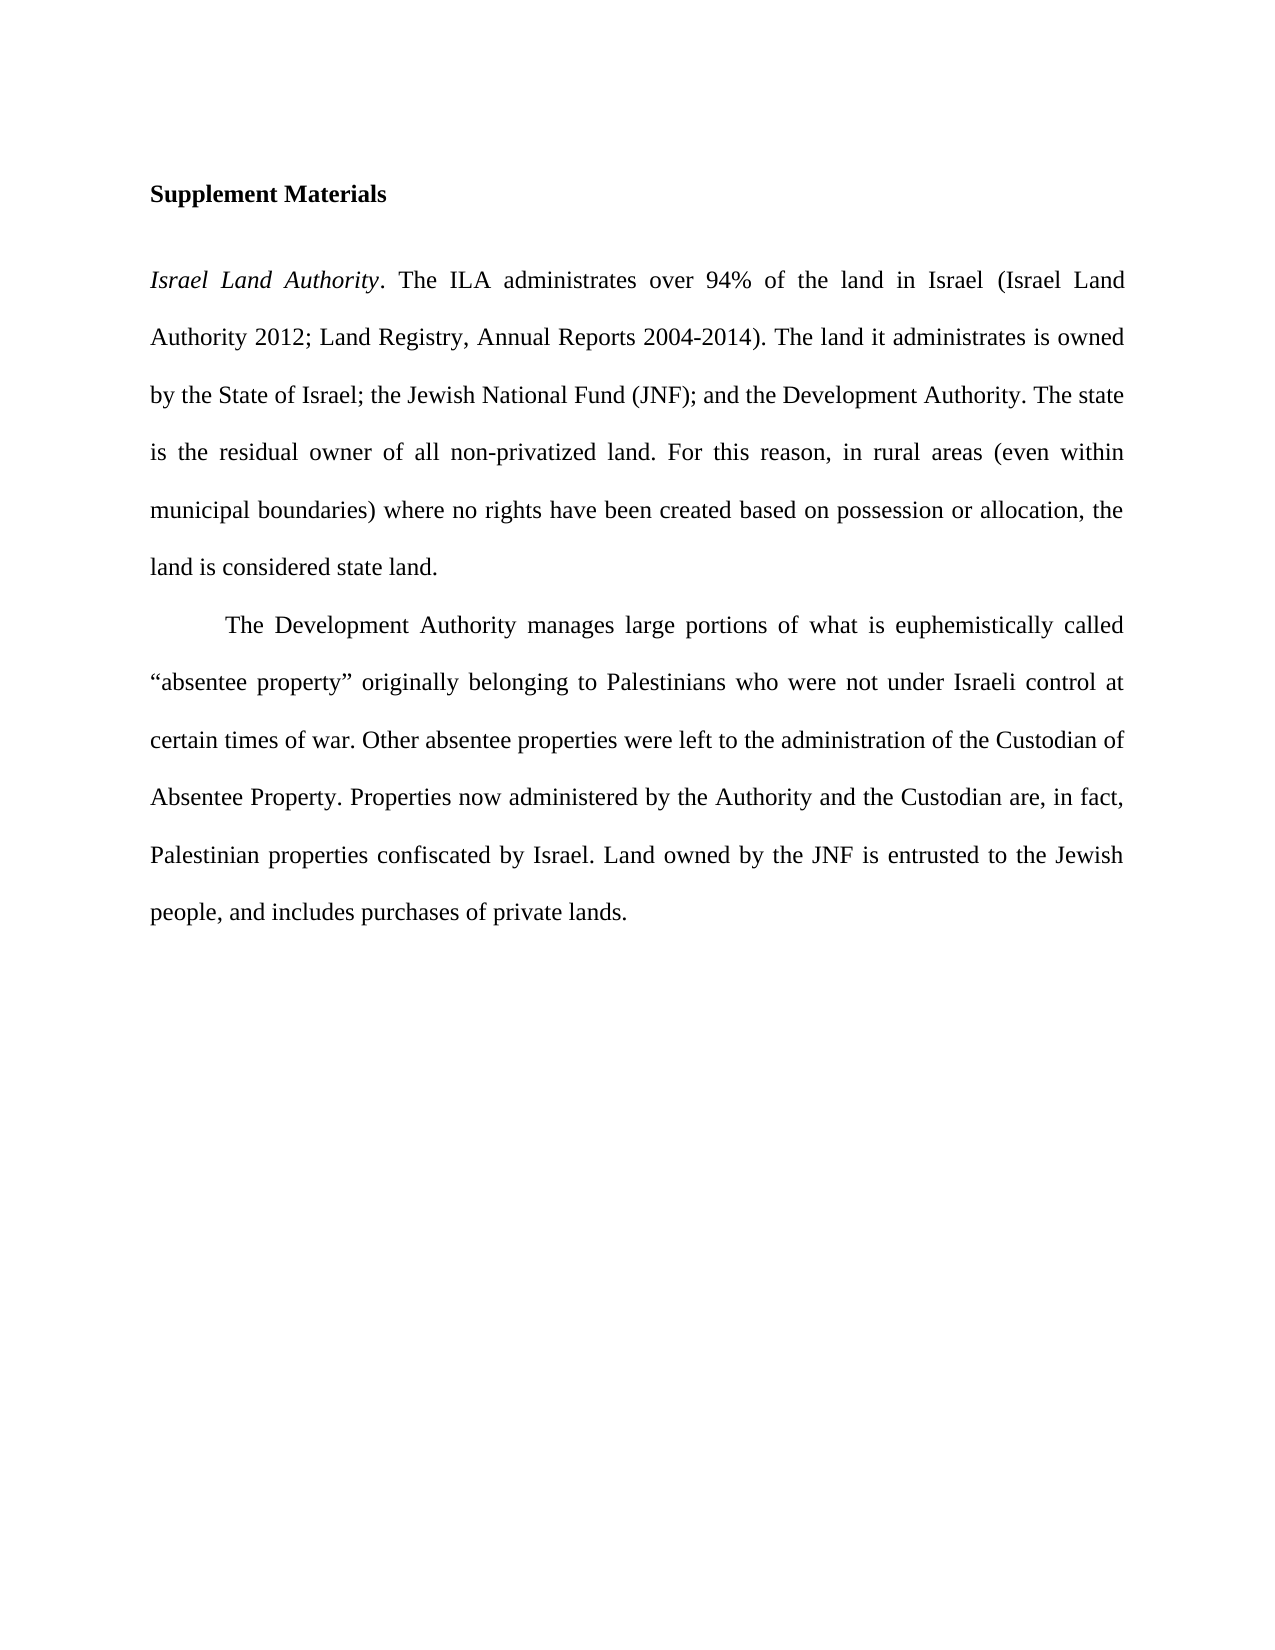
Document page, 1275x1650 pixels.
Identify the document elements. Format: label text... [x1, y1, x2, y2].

text Supplement Materials [150, 179, 1125, 207]
text The Development Authority manages large portions of what is euphemistically called “absentee property” originally belonging to Palestinians who were not under Israeli control at certain times of war. Other absentee properties were left to the administration of the Custodian of Absentee Property. Properties now administered by the Authority and the Custodian are, in fact, Palestinian properties confiscated by Israel. Land owned by the JNF is entrusted to the Jewish people, and includes purchases of private lands. [150, 610, 1125, 926]
text Israel Land Authority. The ILA administrates over 94% of the land in Israel (Israel Land Authority 2012; Land Registry, Annual Reports 2004-2014). The land it administrates is owned by the State of Israel; the Jewish National Fund (JNF); and the Development Authority. The state is the residual owner of all non-privatized land. For this reason, in rural areas (even within municipal boundaries) where no rights have been created based on possession or allocation, the land is considered state land. [150, 265, 1125, 581]
